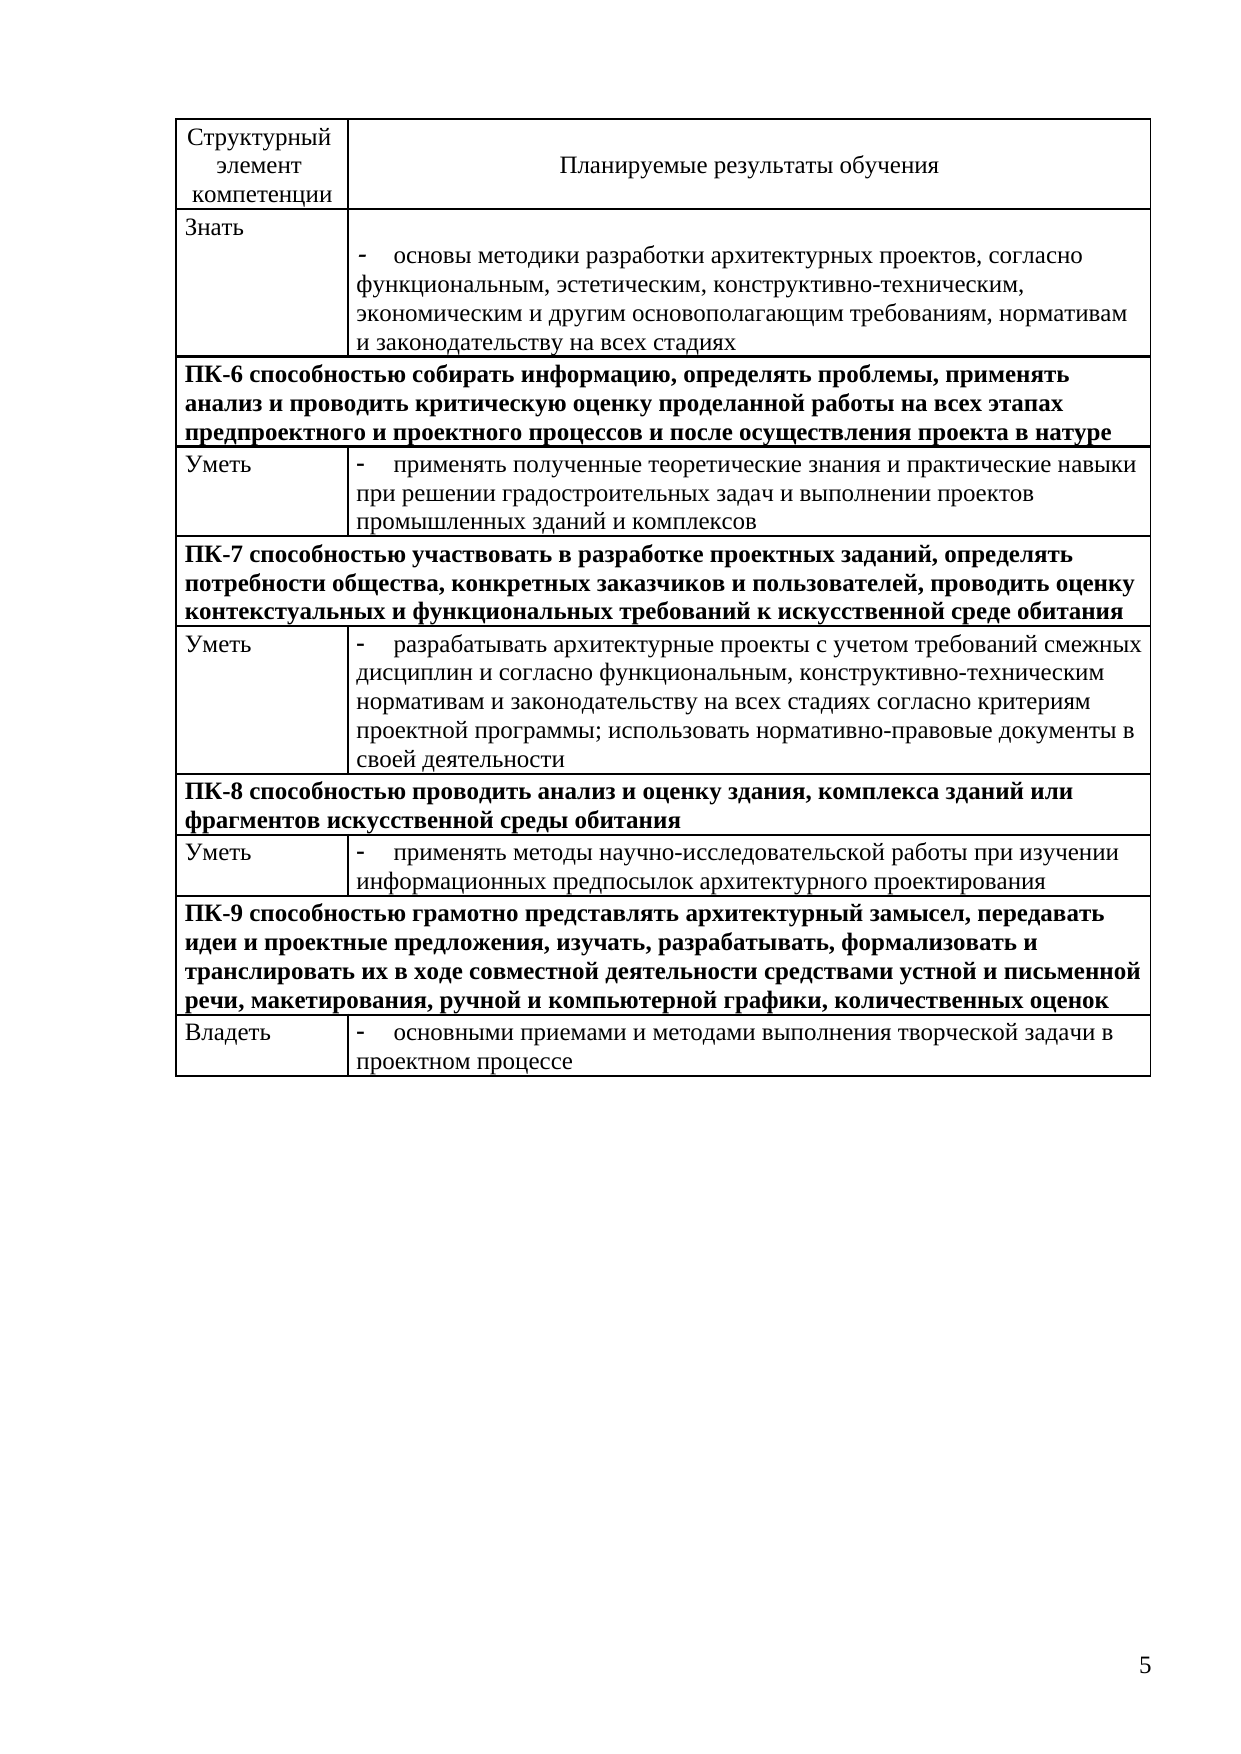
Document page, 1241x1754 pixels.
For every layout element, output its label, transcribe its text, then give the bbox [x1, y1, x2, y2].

table_cell ПК-9 способностью грамотно представлять архитектурный замысел, передавать идеи и проектные предложения, изучать, разрабатывать, формализовать и транслировать их в ходе совместной деятельности средствами устной и письменной речи, макетирования, ручной и компьютерной графики, количественных оценок [177, 897, 1150, 1013]
table_cell разрабатывать архитектурные проекты с учетом требований смежных дисциплин и согласно функциональным, конструктивно-техническим нормативам и законодательству на всех стадиях согласно критериям проектной программы; использовать нормативно-правовые документы в своей деятельности [349, 627, 1150, 772]
table_cell основы методики разработки архитектурных проектов, согласно функциональным, эстетическим, конструктивно-техническим, экономическим и другим основополагающим требованиям, нормативам и законодательству на всех стадиях [349, 210, 1150, 355]
table_cell применять полученные теоретические знания и практические навыки при решении градостроительных задач и выполнении проектов промышленных зданий и комплексов [349, 448, 1150, 535]
table_cell основными приемами и методами выполнения творческой задачи в проектном процессе [349, 1016, 1150, 1074]
table_cell Знать [177, 210, 347, 355]
table_cell ПК-7 способностью участвовать в разработке проектных заданий, определять потребности общества, конкретных заказчиков и пользователей, проводить оценку контекстуальных и функциональных требований к искусственной среде обитания [177, 537, 1150, 625]
table_header Планируемые результаты обучения [349, 120, 1150, 208]
table_cell Владеть [177, 1016, 347, 1074]
table_cell Уметь [177, 448, 347, 535]
table_cell ПК-8 способностью проводить анализ и оценку здания, комплекса зданий или фрагментов искусственной среды обитания [177, 775, 1150, 834]
table_cell Уметь [177, 627, 347, 772]
table_header Структурный элемент компетенции [177, 120, 347, 208]
table_cell ПК-6 способностью собирать информацию, определять проблемы, применять анализ и проводить критическую оценку проделанной работы на всех этапах предпроектного и проектного процессов и после осуществления проекта в натуре [177, 358, 1150, 445]
table_cell применять методы научно-исследовательской работы при изучении информационных предпосылок архитектурного проектирования [349, 836, 1150, 895]
table_cell Уметь [177, 836, 347, 895]
